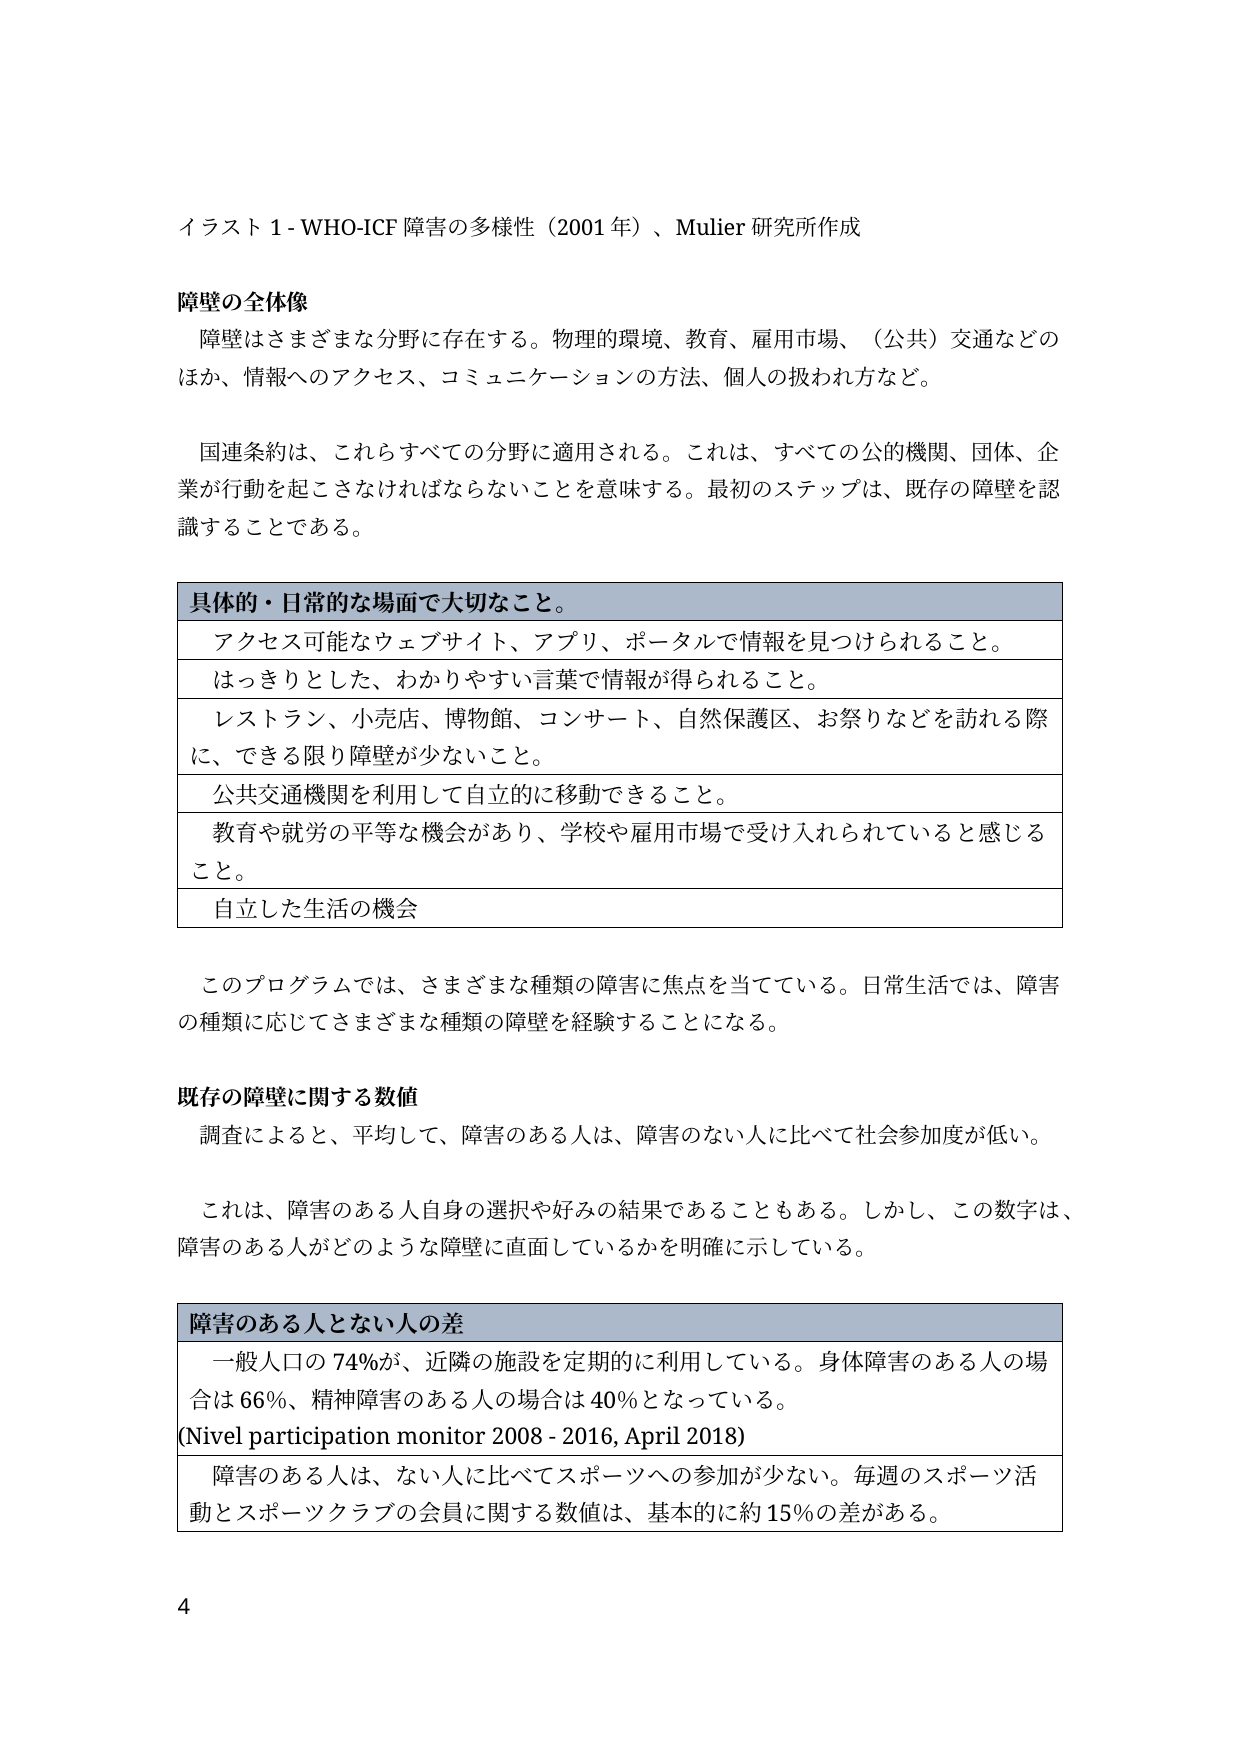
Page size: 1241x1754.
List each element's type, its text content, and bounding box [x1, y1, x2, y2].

text 国連条約は、これらすべての分野に適用される。これは、すべての公的機関、団体、企業が行動を起こさなければならないことを意味する。最初のステップは、既存の障壁を認識することである。 [177, 432, 1063, 544]
text 既存の障壁に関する数値 [177, 1078, 1063, 1115]
table_cell レストラン、小売店、博物館、コンサート、自然保護区、お祭りなどを訪れる際に、できる限り障壁が少ないこと。 [178, 699, 1062, 773]
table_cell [178, 1456, 1062, 1531]
text このプログラムでは、さまざまな種類の障害に焦点を当てている。日常生活では、障害の種類に応じてさまざまな種類の障壁を経験することになる。 [177, 965, 1063, 1040]
text これは、障害のある人自身の選択や好みの結果であることもある。しかし、この数字は、障害のある人がどのような障壁に直面しているかを明確に示している。 [177, 1190, 1063, 1265]
table_cell 公共交通機関を利用して自立的に移動できること。 [178, 775, 1062, 812]
table_cell 一般人口の74%が、近隣の施設を定期的に利用している。身体障害のある人の場合は66％、精神障害のある人の場合は40％となっている。 (Nivel participation monitor 2008 - 2016, April 2018) [178, 1342, 1062, 1455]
table_cell はっきりとした、わかりやすい言葉で情報が得られること。 [178, 660, 1062, 697]
table_header 具体的・日常的な場面で大切なこと。 [178, 583, 1062, 620]
table_cell アクセス可能なウェブサイト、アプリ、ポータルで情報を見つけられること。 [178, 621, 1062, 659]
text 障壁の全体像 [177, 282, 1063, 319]
text イラスト 1 - WHO-ICF 障害の多様性（2001年）、Mulier 研究所作成 [177, 207, 1063, 244]
table_cell 教育や就労の平等な機会があり、学校や雇用市場で受け入れられていると感じること。 [178, 813, 1062, 888]
text 障壁はさまざまな分野に存在する。物理的環境、教育、雇用市場、（公共）交通などのほか、情報へのアクセス、コミュニケーションの方法、個人の扱われ方など。 [177, 319, 1063, 394]
table_cell 自立した生活の機会 [178, 889, 1062, 927]
text 調査によると、平均して、障害のある人は、障害のない人に比べて社会参加度が低い。 [177, 1115, 1063, 1153]
table_header 障害のある人とない人の差 [178, 1304, 1062, 1341]
